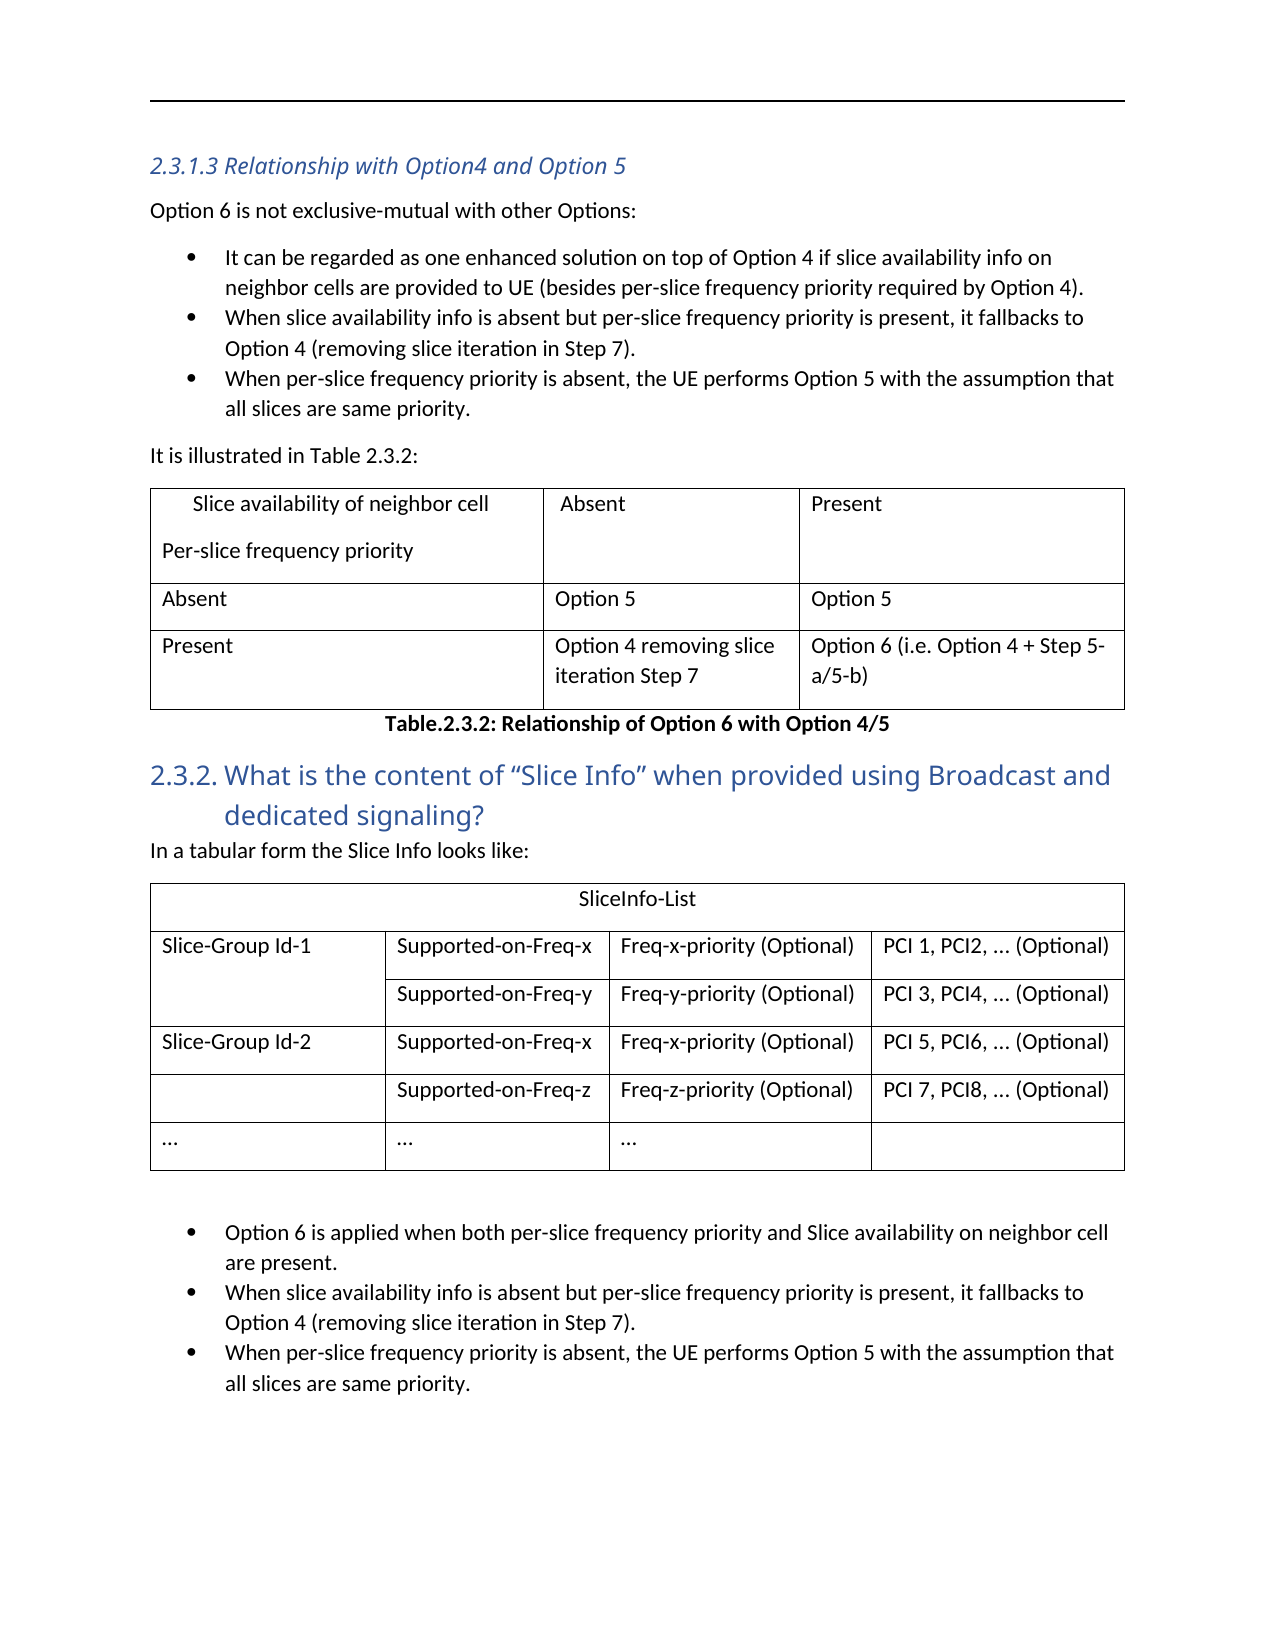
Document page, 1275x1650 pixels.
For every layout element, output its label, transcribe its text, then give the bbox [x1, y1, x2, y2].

table_cell Supported-on-Freq-z [386, 1075, 609, 1122]
table_cell Freq-z-priority (Optional) [610, 1075, 871, 1122]
table_cell Option 4 removing slice iteration Step 7 [544, 631, 799, 708]
list When slice availability info is absent but per-slice frequency priority is present, it fallbacks to Option 4 (removing slice iteration in Step 7). [187, 303, 1125, 362]
text Option 6 is not exclusive-mutual with other Options: [150, 196, 1125, 224]
table_cell PCI 3, PCI4, ... (Optional) [872, 980, 1124, 1026]
text 2.3.1.3 Relationship with Option4 and Option 5 [150, 150, 1125, 181]
list When per-slice frequency priority is absent, the UE performs Option 5 with the assumption that all slices are same priority. [187, 1338, 1125, 1397]
table_cell PCI 7, PCI8, ... (Optional) [872, 1075, 1124, 1122]
table_cell Slice-Group Id-2 [151, 1027, 385, 1074]
table_cell … [386, 1123, 609, 1170]
table_cell Option 5 [544, 584, 799, 630]
table_cell Option 5 [800, 584, 1124, 630]
text In a tabular form the Slice Info looks like: [150, 836, 1125, 864]
text Table.2.3.2: Relationship of Option 6 with Option 4/5 [150, 710, 1125, 737]
text It is illustrated in Table 2.3.2: [150, 441, 1125, 469]
table_cell Supported-on-Freq-x [386, 932, 609, 978]
list Option 6 is applied when both per-slice frequency priority and Slice availability on neighbor cell are present. [187, 1218, 1125, 1276]
list When slice availability info is absent but per-slice frequency priority is present, it fallbacks to Option 4 (removing slice iteration in Step 7). [187, 1278, 1125, 1336]
table_cell Supported-on-Freq-x [386, 1027, 609, 1074]
table_cell PCI 5, PCI6, ... (Optional) [872, 1027, 1124, 1074]
list When per-slice frequency priority is absent, the UE performs Option 5 with the assumption that all slices are same priority. [187, 364, 1125, 422]
list It can be regarded as one enhanced solution on top of Option 4 if slice availability info on neighbor cells are provided to UE (besides per-slice frequency priority required by Option 4). [187, 243, 1125, 301]
table_cell [872, 1123, 1124, 1170]
table_cell Freq-x-priority (Optional) [610, 932, 871, 978]
table_cell Freq-x-priority (Optional) [610, 1027, 871, 1074]
table_header Present [800, 489, 1124, 583]
table_cell Present [151, 631, 543, 708]
table_cell … [610, 1123, 871, 1170]
table_cell Freq-y-priority (Optional) [610, 980, 871, 1026]
subtitle What is the content of “Slice Info” when provided using Broadcast and dedicated signaling? [150, 756, 1125, 833]
table_cell PCI 1, PCI2, ... (Optional) [872, 932, 1124, 978]
table_header Absent [544, 489, 799, 583]
table_cell … [151, 1123, 385, 1170]
table_cell Slice-Group Id-1 [151, 932, 385, 1026]
table_cell Supported-on-Freq-y [386, 980, 609, 1026]
table_header SliceInfo-List [151, 884, 1124, 931]
table_header Slice availability of neighbor cell Per-slice frequency priority [151, 489, 543, 583]
table_cell Absent [151, 584, 543, 630]
table_cell Option 6 (i.e. Option 4 + Step 5-a/5-b) [800, 631, 1124, 708]
table_cell [151, 1075, 385, 1122]
